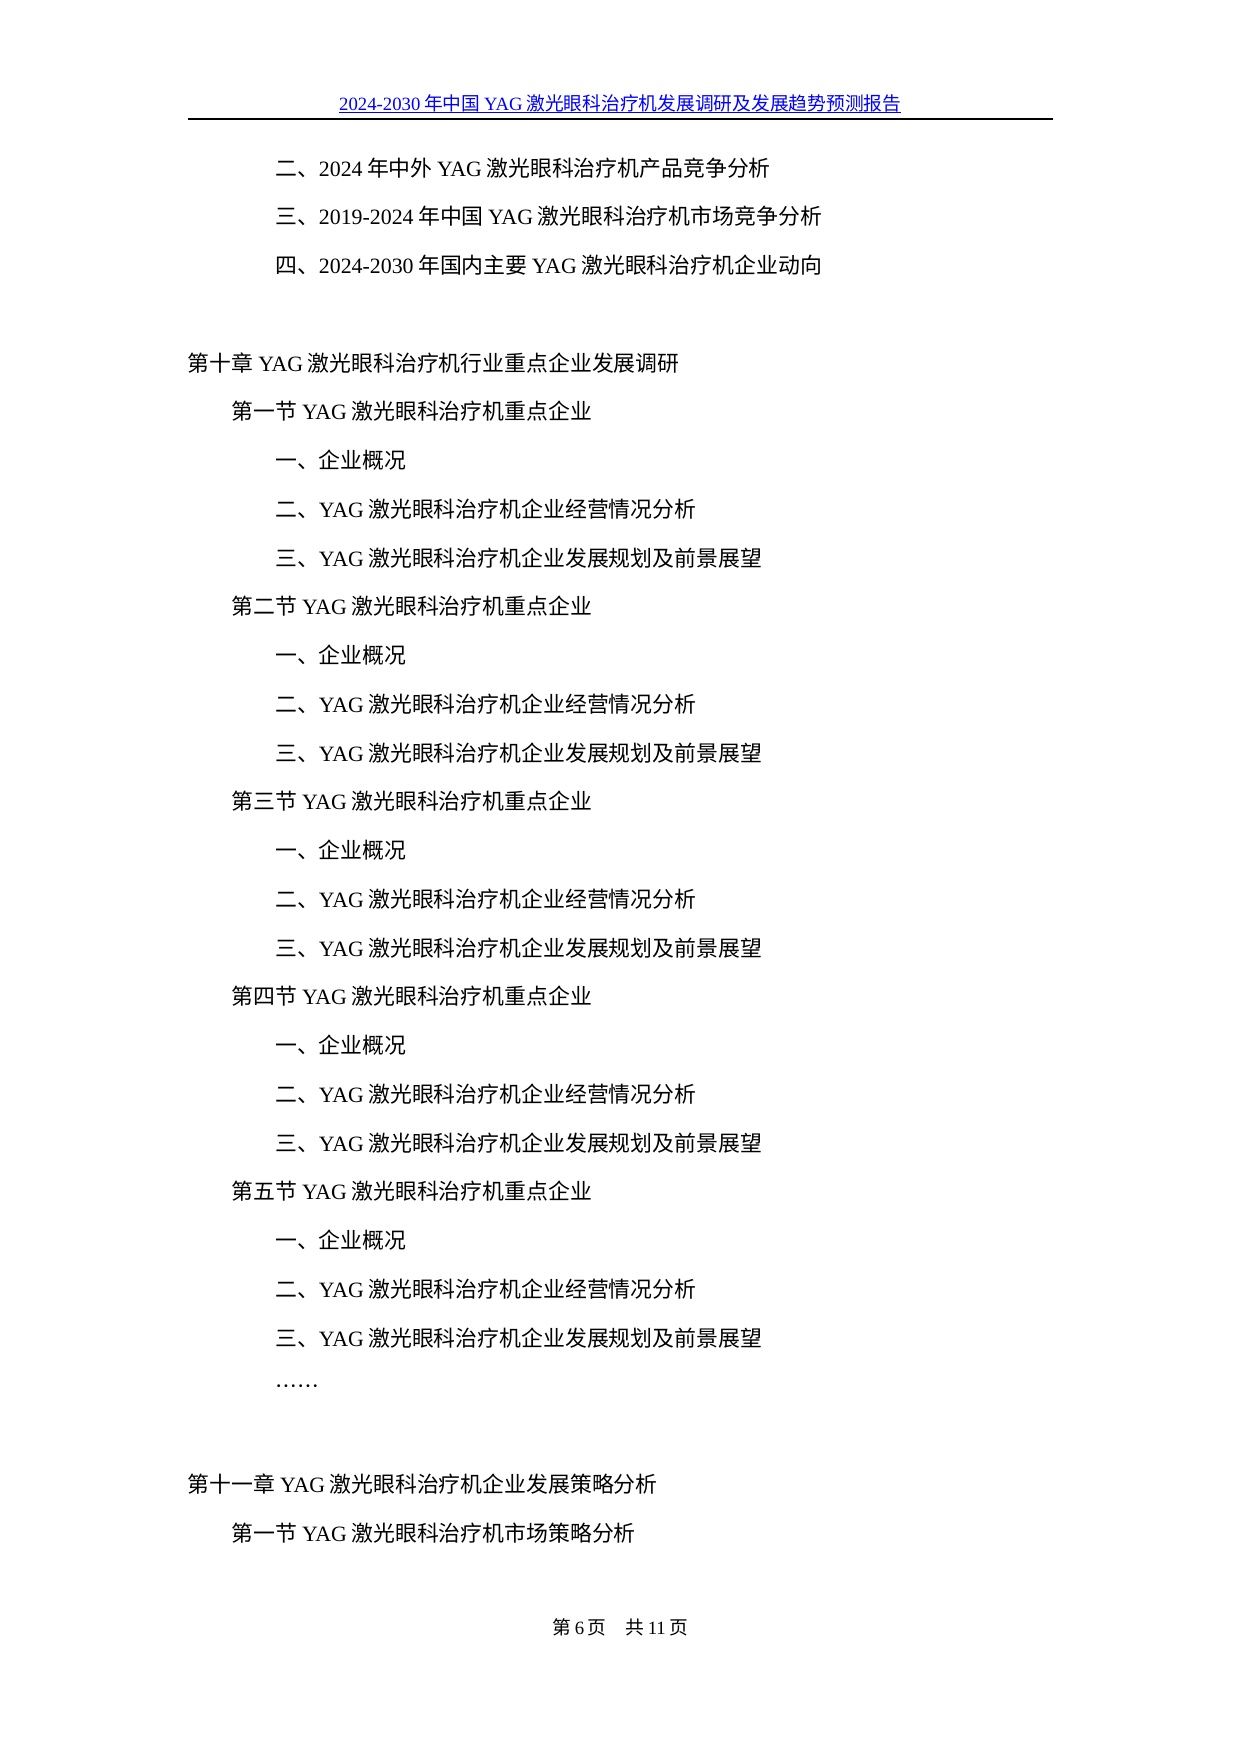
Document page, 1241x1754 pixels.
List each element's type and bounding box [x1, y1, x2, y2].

text [187, 150, 1053, 1548]
